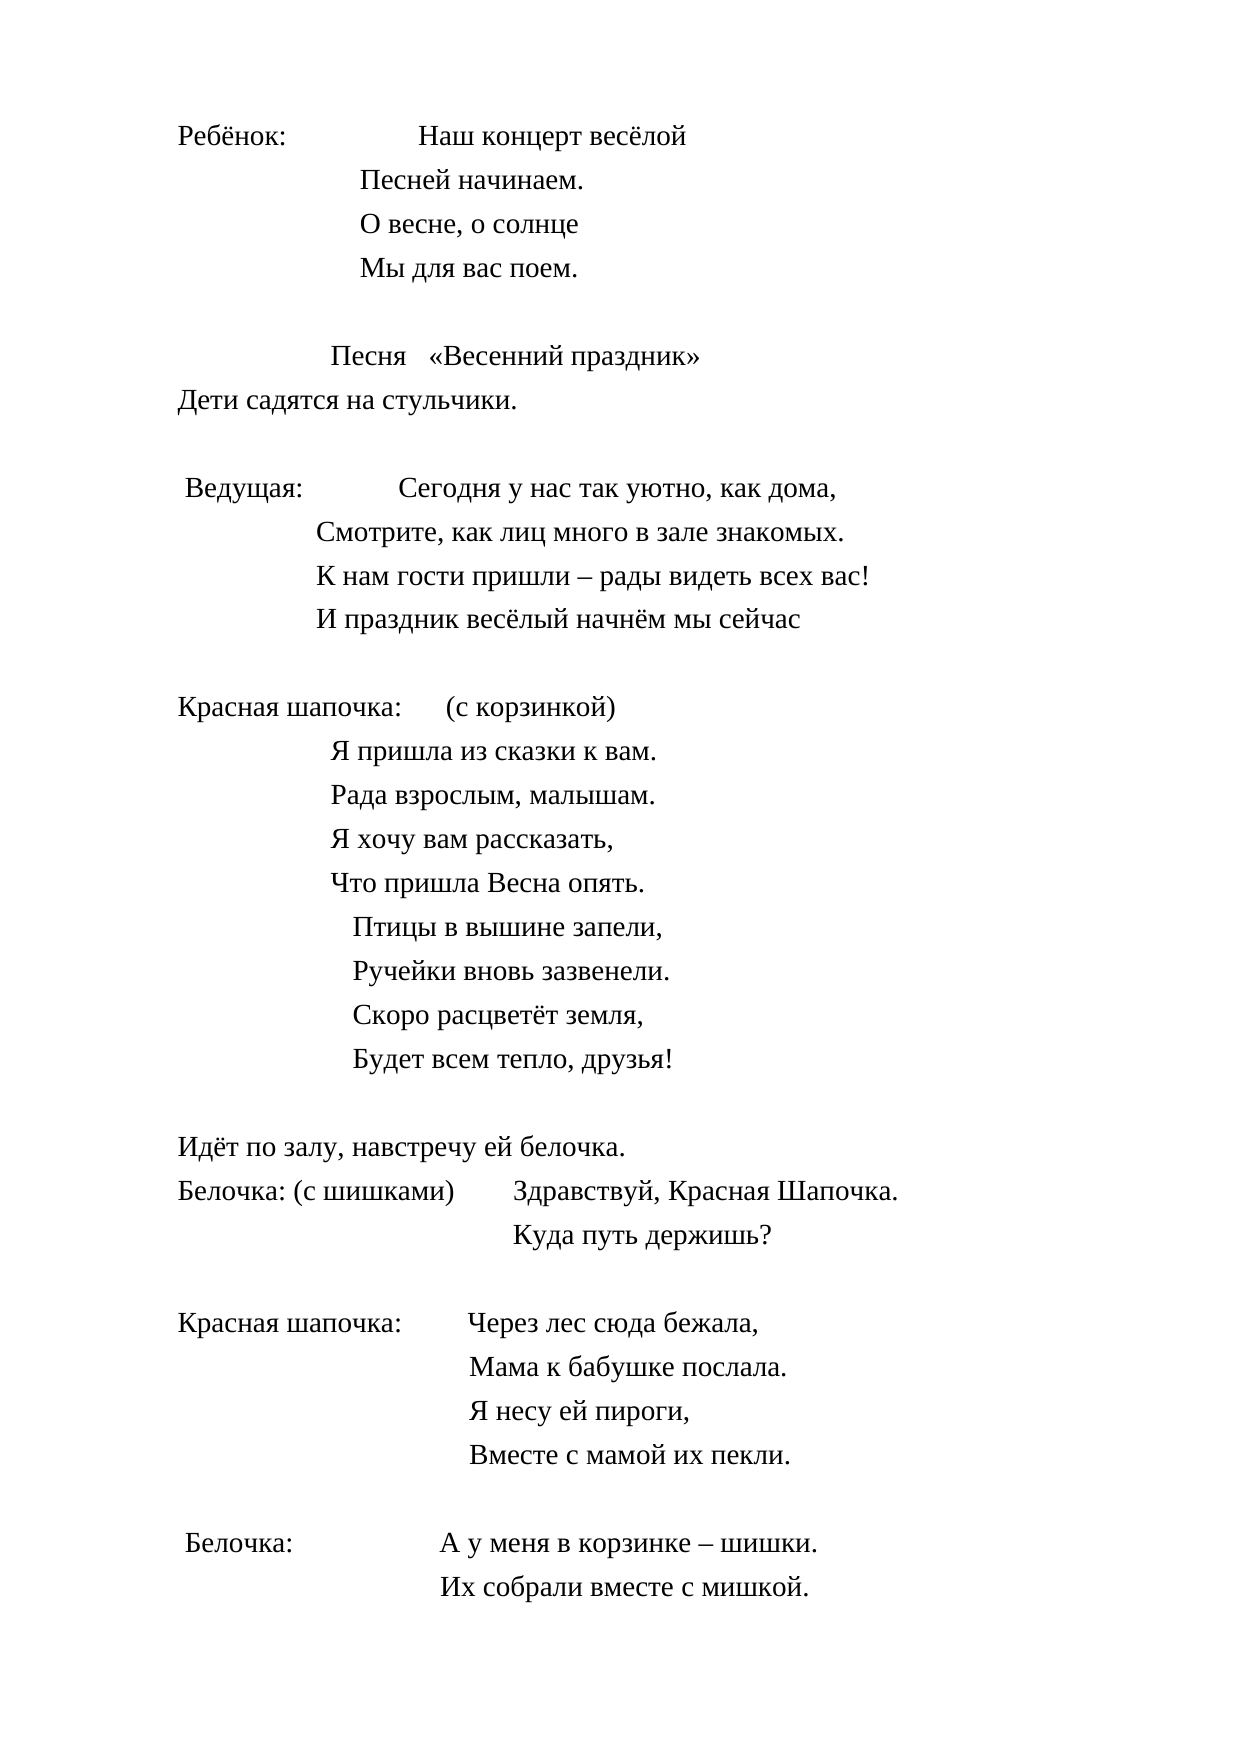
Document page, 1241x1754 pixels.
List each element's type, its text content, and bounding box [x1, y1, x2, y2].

text Идёт по залу, навстречу ей белочка. [177, 1129, 1152, 1163]
text Песней начинаем. [177, 162, 1152, 196]
text Куда путь держишь? [177, 1217, 1152, 1251]
text Рада взрослым, малышам. [177, 777, 1152, 811]
text Я хочу вам рассказать, [177, 821, 1152, 855]
text Вместе с мамой их пекли. [177, 1437, 1152, 1470]
text Красная шапочка: (с корзинкой) [177, 689, 1152, 723]
text Мама к бабушке послала. [177, 1349, 1152, 1382]
text Птицы в вышине запели, [177, 909, 1152, 943]
text О весне, о солнце [177, 206, 1152, 239]
text Скоро расцветёт земля, [177, 997, 1152, 1031]
text Мы для вас поем. [177, 250, 1152, 283]
text Смотрите, как лиц много в зале знакомых. [177, 514, 1152, 547]
text Я пришла из сказки к вам. [177, 733, 1152, 767]
text Будет всем тепло, друзья! [177, 1041, 1152, 1075]
text К нам гости пришли – рады видеть всех вас! [177, 558, 1152, 591]
text Белочка: А у меня в корзинке – шишки. [177, 1525, 1152, 1558]
text Белочка: (с шишками) Здравствуй, Красная Шапочка. [177, 1173, 1152, 1207]
text Что пришла Весна опять. [177, 865, 1152, 899]
text Ведущая: Сегодня у нас так уютно, как дома, [177, 470, 1152, 503]
text Ручейки вновь зазвенели. [177, 953, 1152, 987]
text Их собрали вместе с мишкой. [177, 1569, 1152, 1602]
text Я несу ей пироги, [177, 1393, 1152, 1426]
text Красная шапочка: Через лес сюда бежала, [177, 1305, 1152, 1338]
text Дети садятся на стульчики. [177, 382, 1152, 415]
text Ребёнок: Наш концерт весёлой [177, 118, 1152, 152]
text И праздник весёлый начнём мы сейчас [177, 602, 1152, 635]
text Песня «Весенний праздник» [177, 338, 1152, 371]
